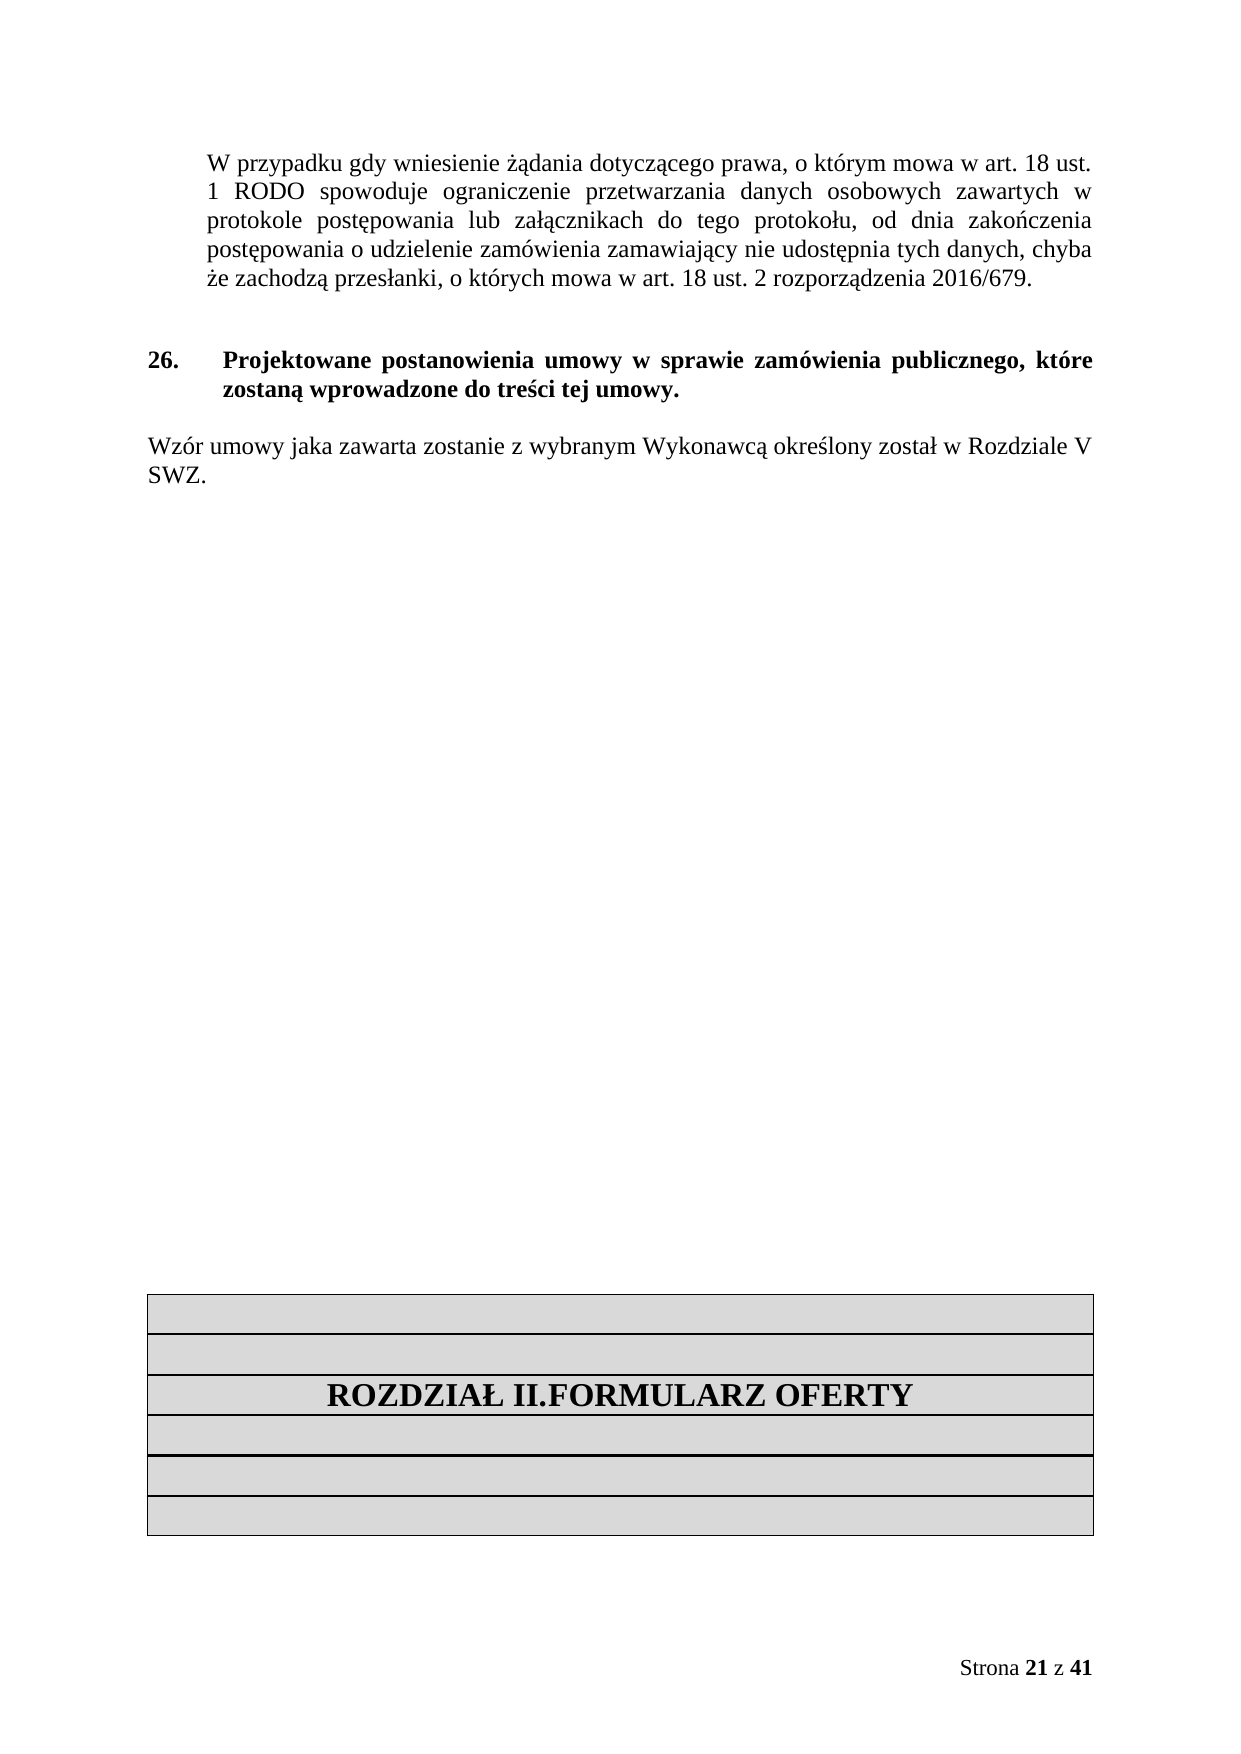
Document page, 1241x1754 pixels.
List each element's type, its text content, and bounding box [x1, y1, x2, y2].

text ROZDZIAŁ II. FORMULARZ OFERTY [148, 1376, 1093, 1414]
list Projektowane postanowienia umowy w sprawie zamówienia publicznego, które zostaną wprowadzone do treści tej umowy. [148, 345, 1093, 403]
text W przypadku gdy wniesienie żądania dotyczącego prawa, o którym mowa w art. 18 ust. 1 RODO spowoduje ograniczenie przetwarzania danych osobowych zawartych w protokole postępowania lub załącznikach do tego protokołu, od dnia zakończenia postępowania o udzielenie zamówienia zamawiający nie udostępnia tych danych, chyba że zachodzą przesłanki, o których mowa w art. 18 ust. 2 rozporządzenia 2016/679. [207, 148, 1093, 291]
list Wzór umowy jaka zawarta zostanie z wybranym Wykonawcą określony został w Rozdziale V SWZ. [148, 431, 1093, 489]
